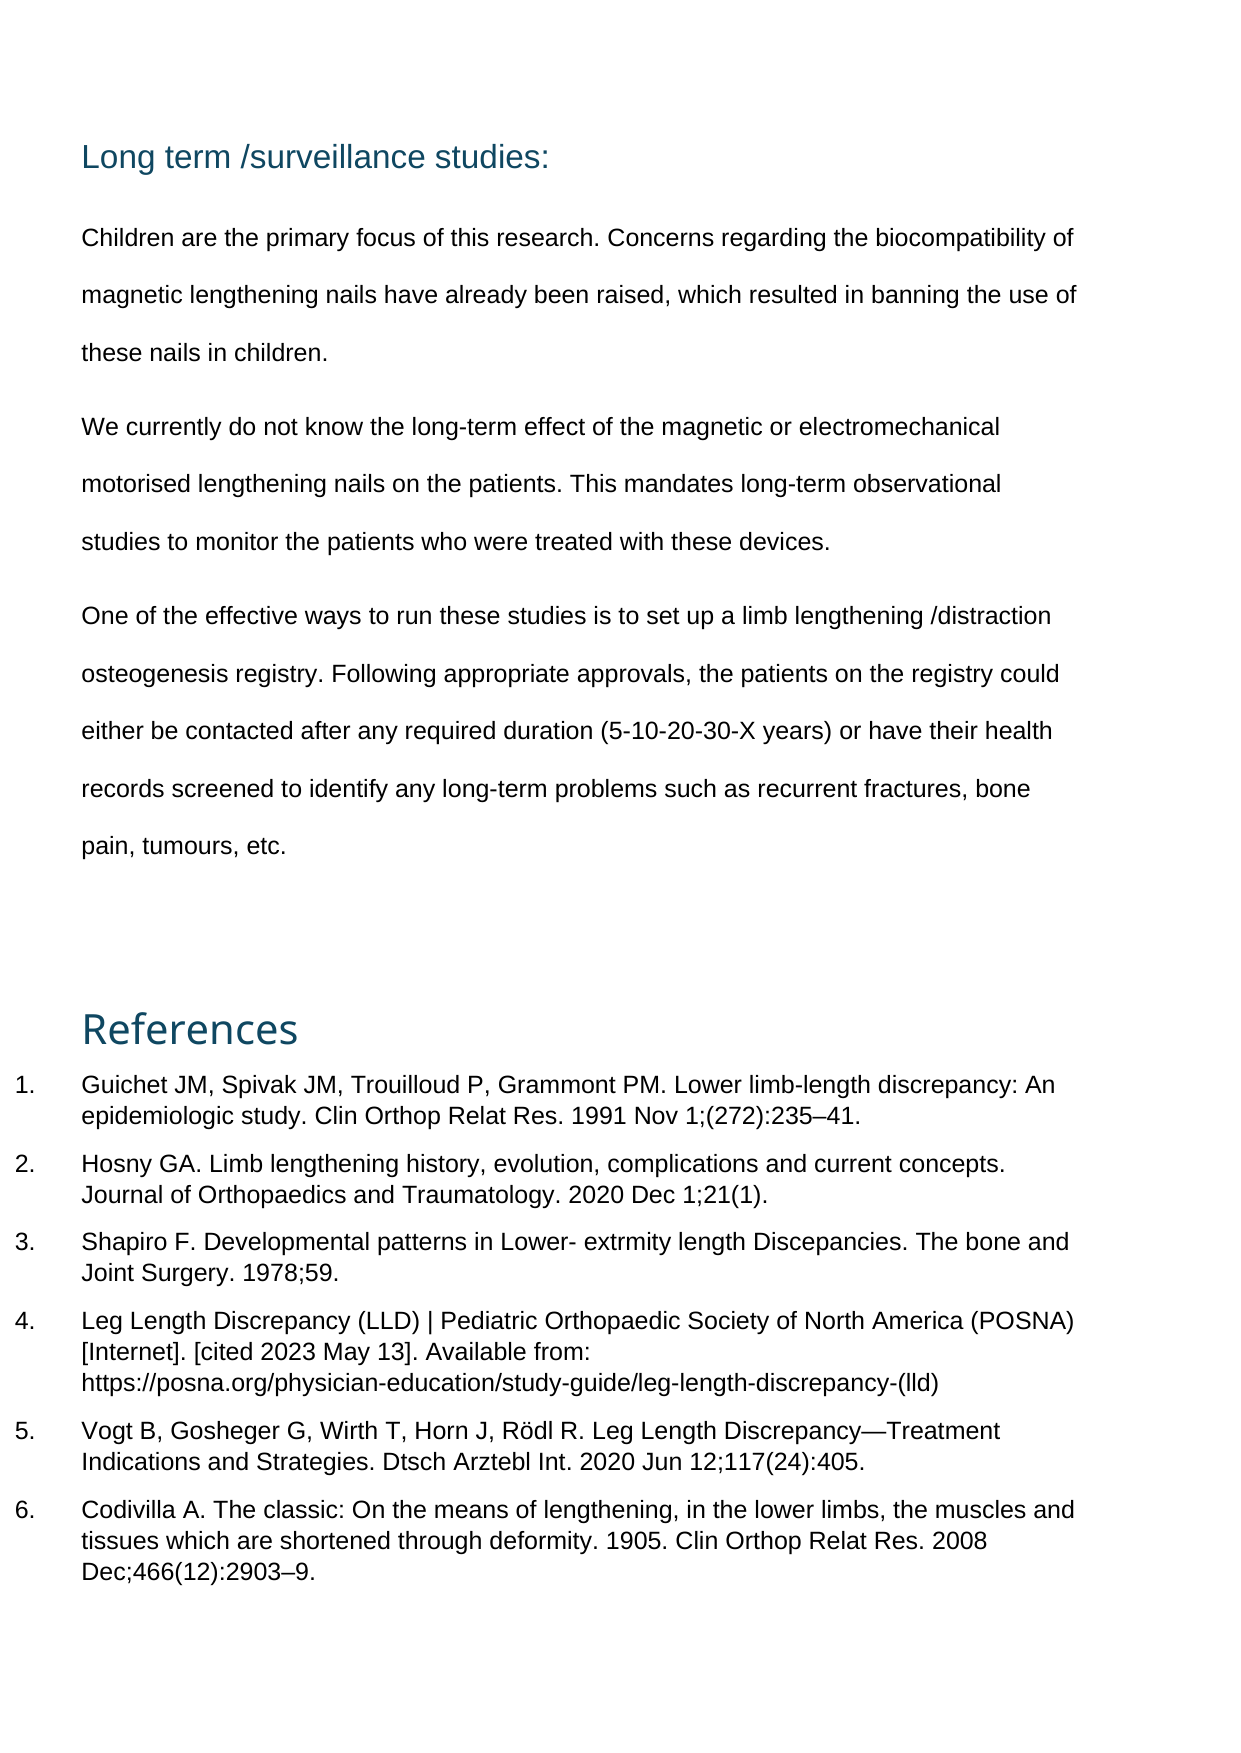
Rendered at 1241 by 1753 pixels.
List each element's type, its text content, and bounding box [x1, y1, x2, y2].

text Children are the primary focus of this research. Concerns regarding the biocompatibility of magnetic lengthening nails have already been raised, which resulted in banning the use of these nails in children. [81, 223, 1080, 366]
text We currently do not know the long-term effect of the magnetic or electromechanical motorised lengthening nails on the patients. This mandates long-term observational studies to monitor the patients who were treated with these devices. [81, 412, 1080, 556]
subtitle Long term /surveillance studies: [81, 137, 1080, 176]
text One of the effective ways to run these studies is to set up a limb lengthening /distraction osteogenesis registry. Following appropriate approvals, the patients on the registry could either be contacted after any required duration (5-10-20-30-X years) or have their health records screened to identify any long-term problems such as recurrent fractures, bone pain, tumours, etc. [81, 601, 1080, 860]
subtitle References [81, 1000, 1080, 1057]
